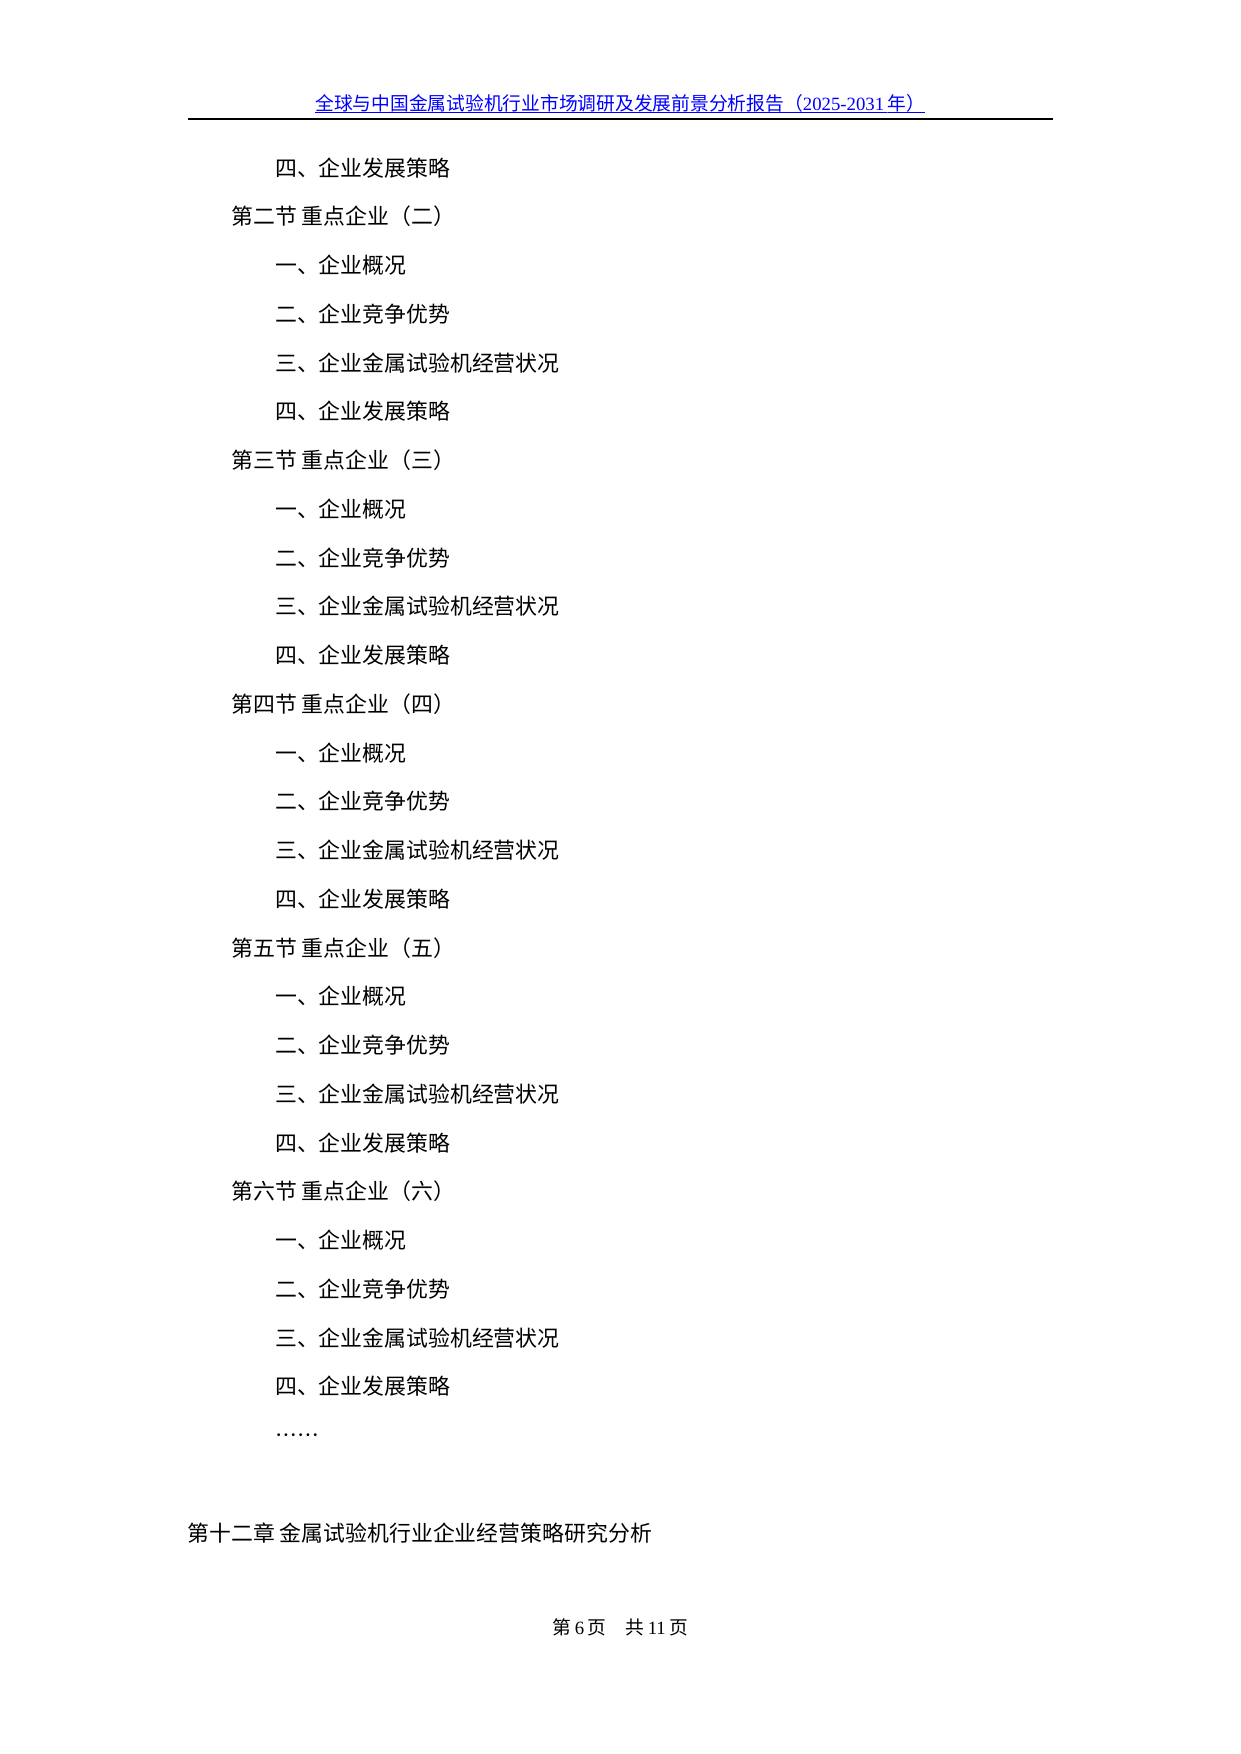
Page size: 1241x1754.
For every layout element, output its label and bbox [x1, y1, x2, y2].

text [187, 150, 1053, 1548]
